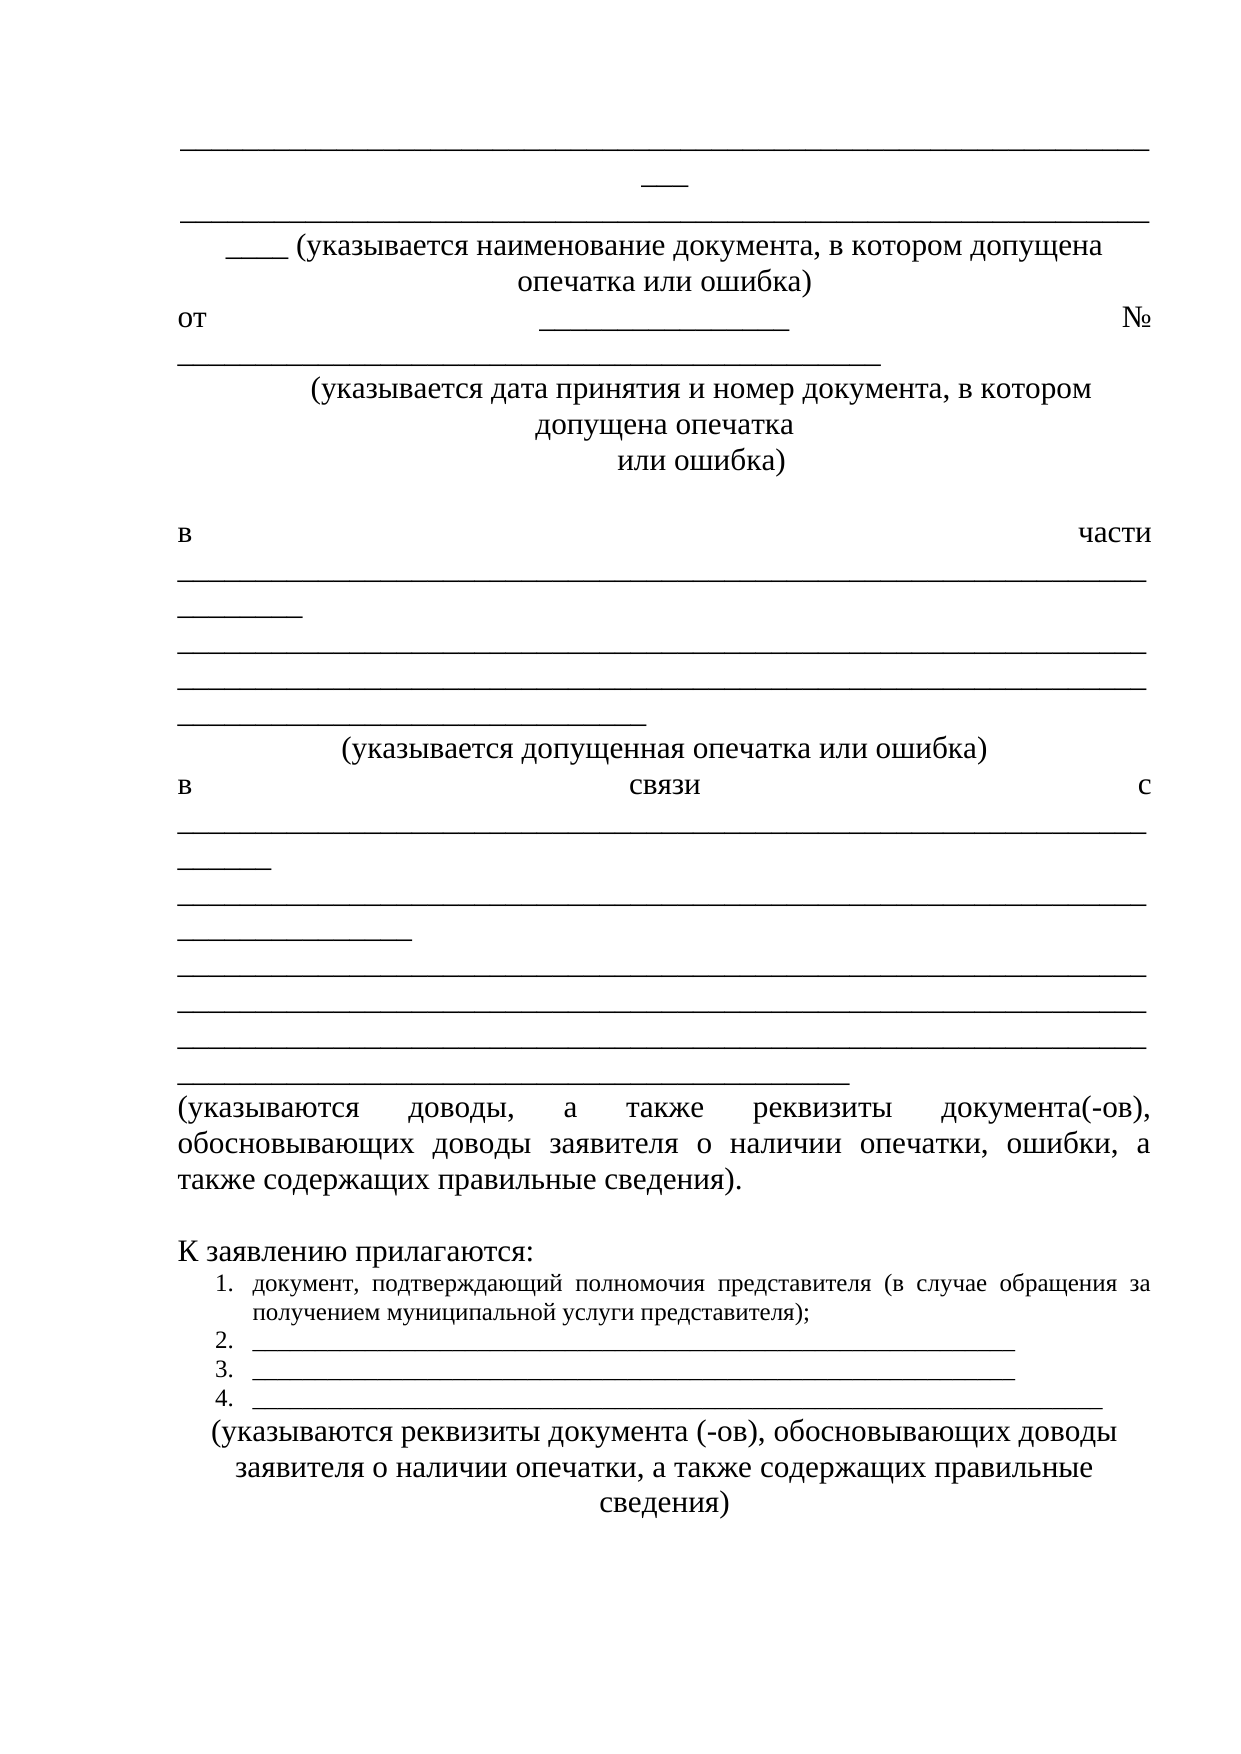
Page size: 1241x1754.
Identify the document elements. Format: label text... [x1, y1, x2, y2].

text в связи с ____________________________________________________________________ [177, 765, 1152, 873]
text К заявлению прилагаются: [177, 1232, 1152, 1268]
text _________________________________________________________________ __________________________________________________________________ (указывается наименование документа, в котором допущена опечатка или ошибка) [177, 118, 1152, 298]
text (указывается допущенная опечатка или ошибка) [177, 729, 1152, 765]
text (указывается дата принятия и номер документа, в котором допущена опечатка [177, 370, 1152, 442]
list _____________________________________________________________ [215, 1326, 1152, 1354]
text в части ______________________________________________________________________ [177, 513, 1152, 621]
text __________________________________________________________________________________________________________________________________________________________ [177, 621, 1152, 729]
list документ, подтверждающий полномочия представителя (в случае обращения за получением муниципальной услуги представителя); [215, 1268, 1152, 1326]
text _____________________________________________________________________________ [177, 873, 1152, 945]
list _____________________________________________________________ [215, 1354, 1152, 1383]
text (указываются реквизиты документа (-ов), обосновывающих доводы заявителя о наличии опечатки, а также содержащих правильные сведения) [177, 1412, 1152, 1520]
text или ошибка) [177, 442, 1152, 477]
list ____________________________________________________________________ [215, 1383, 1152, 1412]
text от ________________ № _____________________________________________ [177, 298, 1152, 370]
text (указываются доводы, а также реквизиты документа(-ов), обосновывающих доводы заявителя о наличии опечатки, ошибки, а также содержащих правильные сведения). [177, 1088, 1152, 1196]
text _____________________________________________________________________________________________________________________________________________________________________________________________________________________________________ [177, 945, 1152, 1088]
